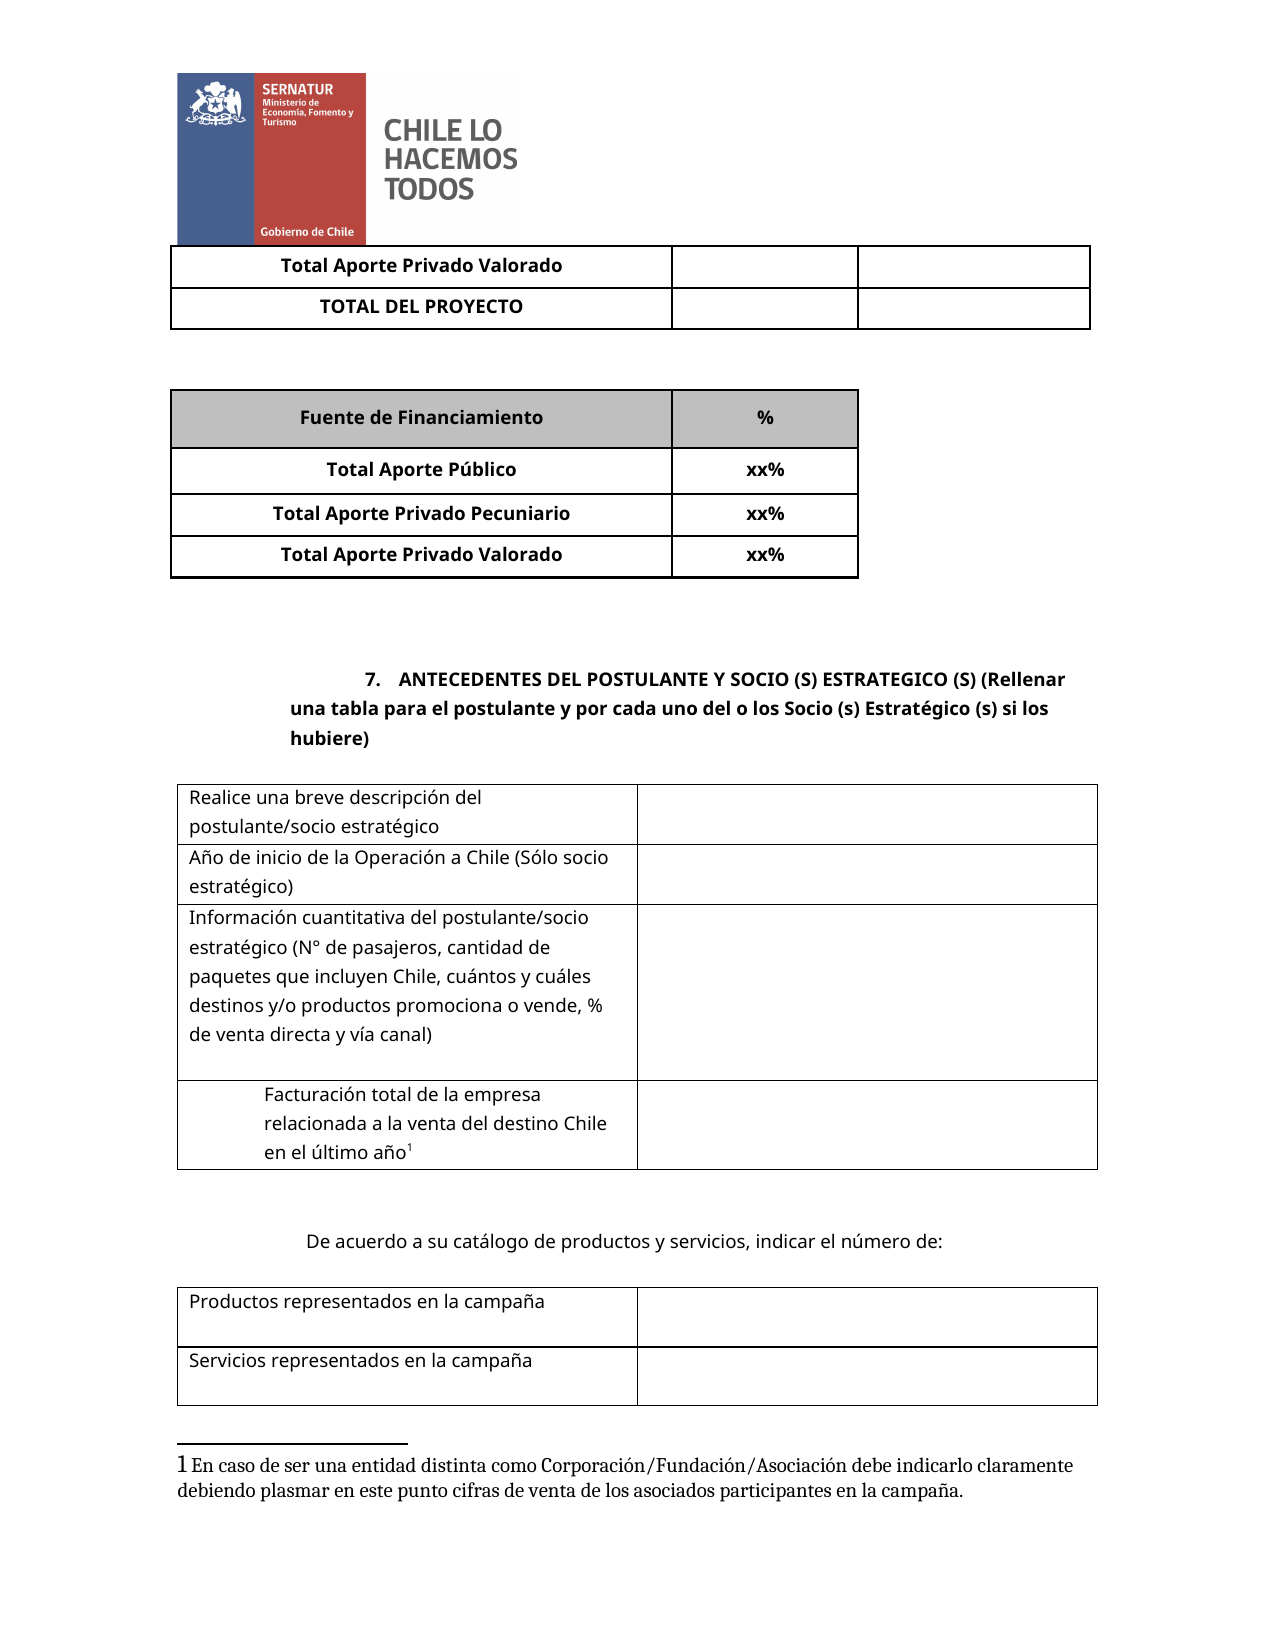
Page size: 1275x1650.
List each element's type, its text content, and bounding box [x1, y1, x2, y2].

table_cell [638, 845, 1097, 904]
table_header Productos representados en la campaña [178, 1288, 637, 1346]
table_cell Año de inicio de la Operación a Chile (Sólo socio estratégico) [178, 845, 637, 904]
table_cell [638, 1348, 1097, 1405]
table_cell Total Aporte Privado Valorado [172, 537, 671, 576]
table_header Fuente de Financiamiento [172, 391, 671, 447]
picture [177, 73, 518, 245]
table_cell Total Aporte Privado Valorado [172, 247, 671, 287]
table_header [638, 1288, 1097, 1346]
table_cell Total Aporte Público [172, 449, 671, 493]
table_cell Información cuantitativa del postulante/socio estratégico (N° de pasajeros, cantidad de paquetes que incluyen Chile, cuántos y cuáles destinos y/o productos promociona o vende, % de venta directa y vía canal) [178, 905, 637, 1080]
text De acuerdo a su catálogo de productos y servicios, indicar el número de: [252, 1229, 1098, 1254]
table_cell [638, 905, 1097, 1080]
table_cell [859, 289, 1089, 328]
table_cell [673, 289, 857, 328]
table_cell xx% [673, 495, 857, 535]
table_header % [673, 391, 857, 447]
list ANTECEDENTES DEL POSTULANTE Y SOCIO (S) ESTRATEGICO (S) (Rellenar una tabla para el postulante y por cada uno del o los Socio (s) Estratégico (s) si los hubiere) [290, 666, 1098, 750]
table_cell Total Aporte Privado Pecuniario [172, 495, 671, 535]
table_cell TOTAL DEL PROYECTO [172, 289, 671, 328]
table_cell Servicios representados en la campaña [178, 1348, 637, 1405]
table_cell xx% [673, 449, 857, 493]
table_header Realice una breve descripción del postulante/socio estratégico [178, 785, 637, 843]
table_cell [673, 247, 857, 287]
table_cell Facturación total de la empresa relacionada a la venta del destino Chile en el último año [178, 1081, 637, 1169]
table_header [638, 785, 1097, 843]
table_cell [638, 1081, 1097, 1169]
table_cell xx% [673, 537, 857, 576]
table_cell [859, 247, 1089, 287]
